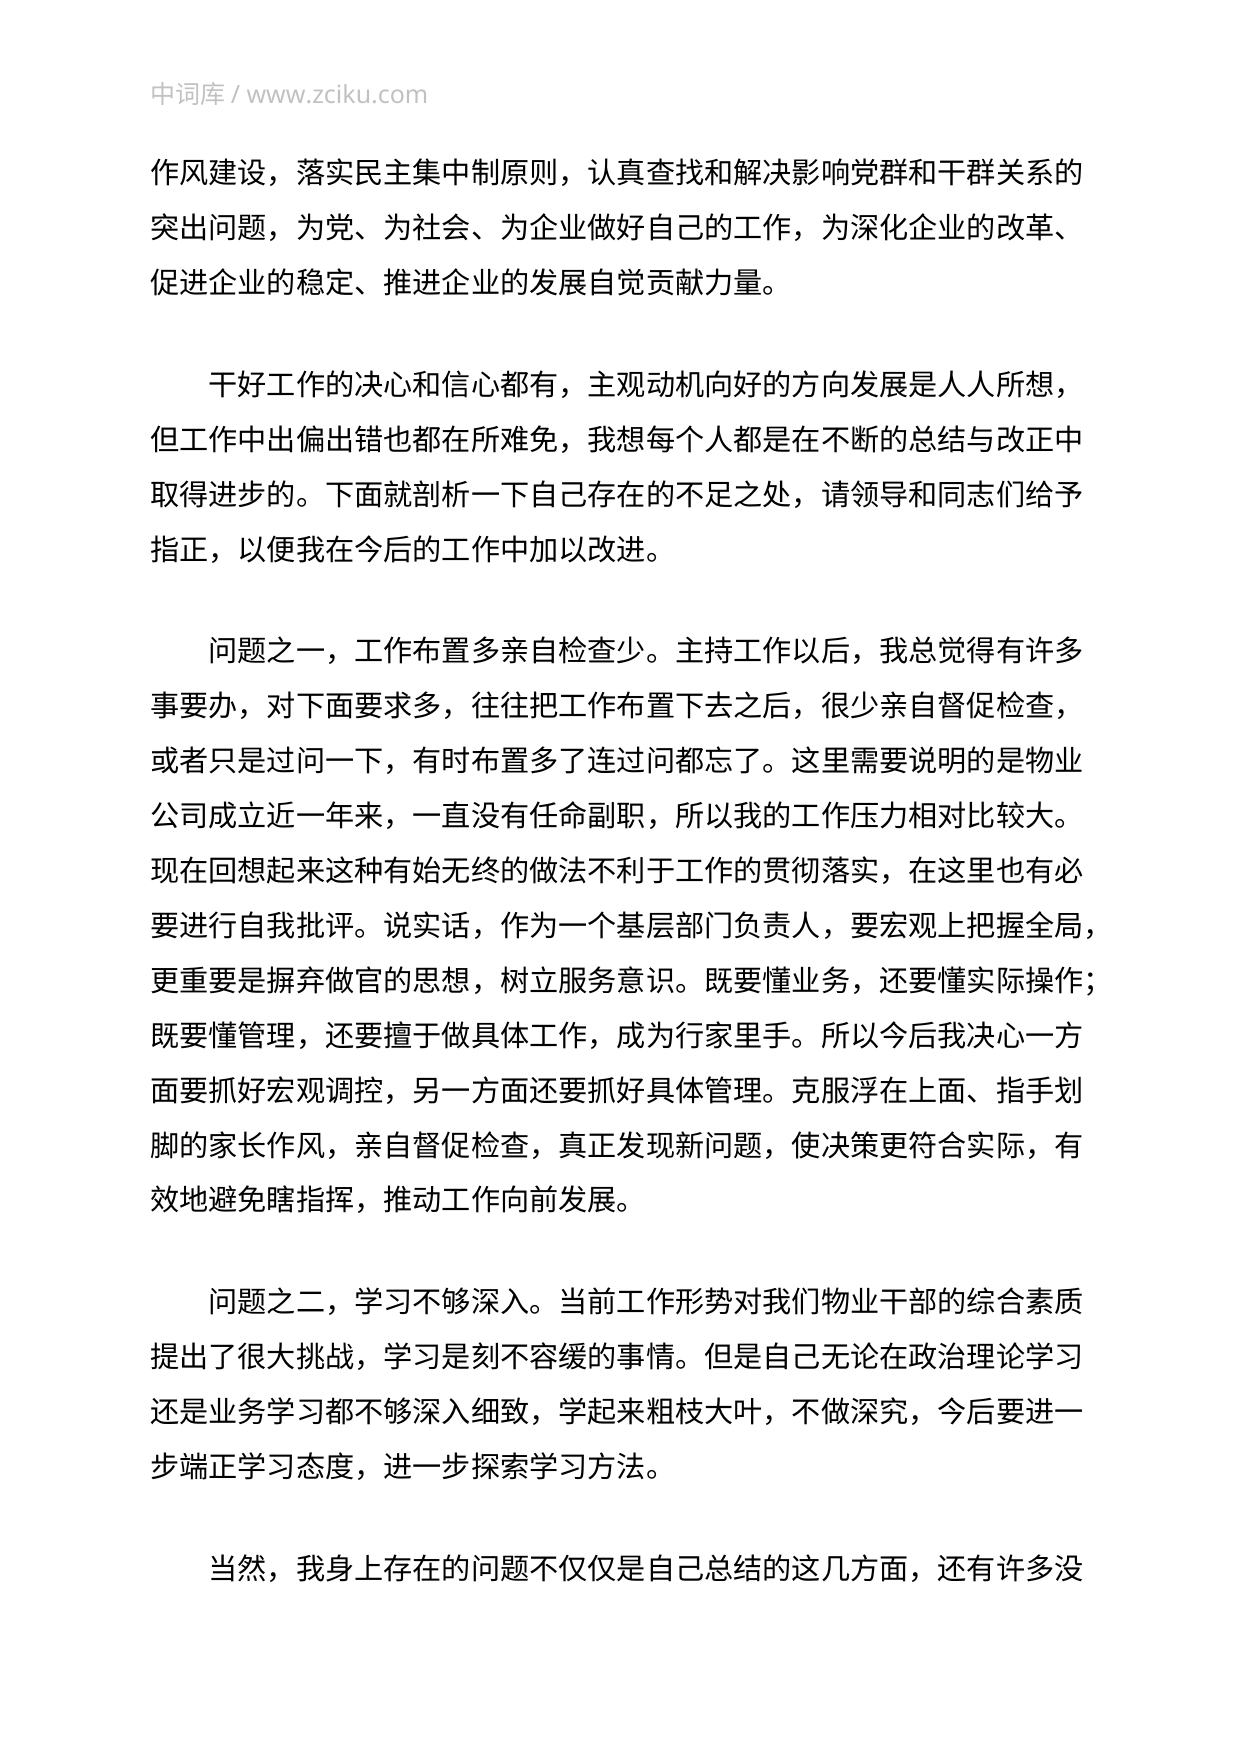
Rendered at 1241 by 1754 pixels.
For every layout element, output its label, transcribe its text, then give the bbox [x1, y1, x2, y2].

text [150, 150, 1090, 302]
text 问题之一，工作布置多亲自检查少。主持工作以后，我总觉得有许多事要办，对下面要求多，往往把工作布置下去之后，很少亲自督促检查，或者只是过问一下，有时布置多了连过问都忘了。这里需要说明的是物业公司成立近一年来，一直没有任命副职，所以我的工作压力相对比较大。现在回想起来这种有始无终的做法不利于工作的贯彻落实，在这里也有必要进行自我批评。说实话，作为一个基层部门负责人，要宏观上把握全局，更重要是摒弃做官的思想，树立服务意识。既要懂业务，还要懂实际操作；既要懂管理，还要擅于做具体工作，成为行家里手。所以今后我决心一方面要抓好宏观调控，另一方面还要抓好具体管理。克服浮在上面、指手划脚的家长作风，亲自督促检查，真正发现新问题，使决策更符合实际，有效地避免瞎指挥，推动工作向前发展。 [150, 628, 1090, 1219]
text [150, 1545, 1090, 1587]
text 干好工作的决心和信心都有，主观动机向好的方向发展是人人所想，但工作中出偏出错也都在所难免，我想每个人都是在不断的总结与改正中取得进步的。下面就剖析一下自己存在的不足之处，请领导和同志们给予指正，以便我在今后的工作中加以改进。 [150, 362, 1090, 568]
text 问题之二，学习不够深入。当前工作形势对我们物业干部的综合素质提出了很大挑战，学习是刻不容缓的事情。但是自己无论在政治理论学习还是业务学习都不够深入细致，学起来粗枝大叶，不做深究，今后要进一步端正学习态度，进一步探索学习方法。 [150, 1279, 1090, 1486]
